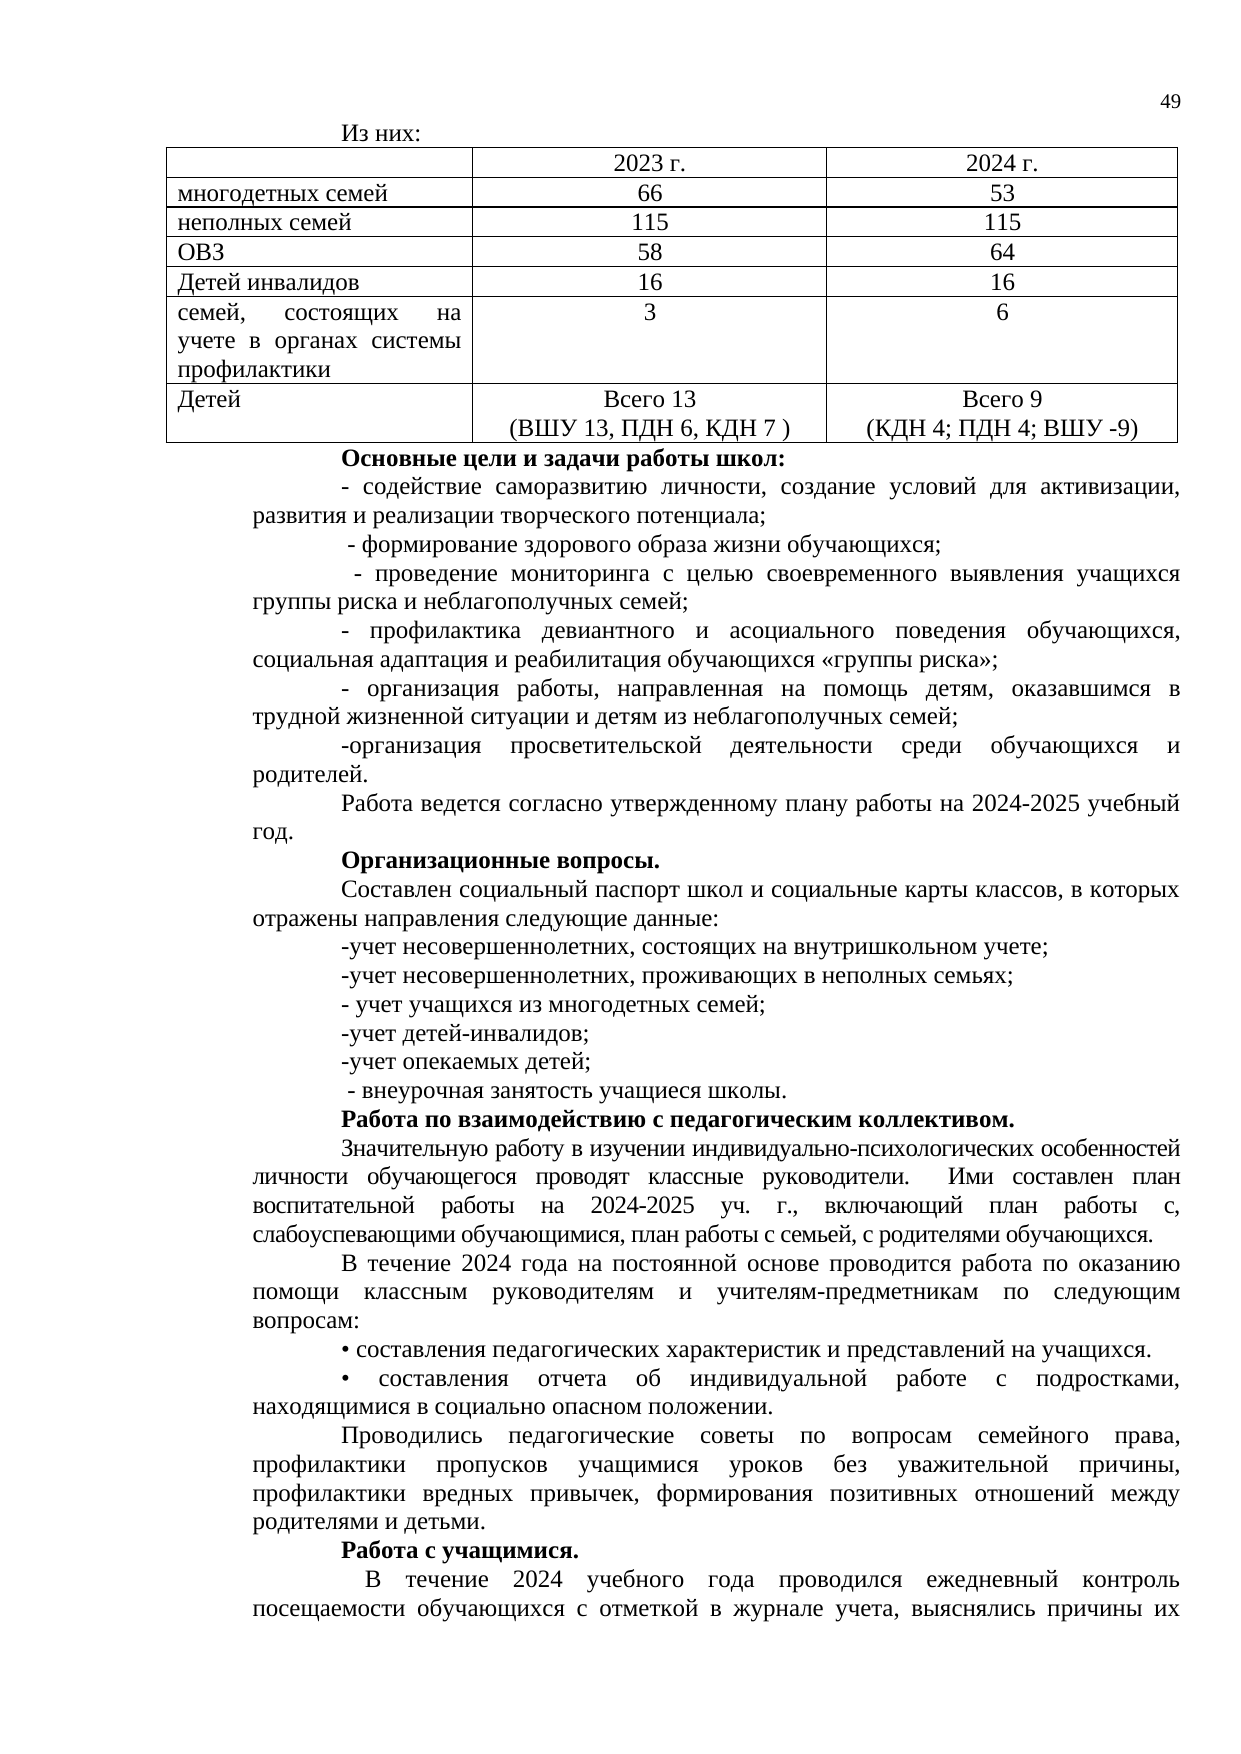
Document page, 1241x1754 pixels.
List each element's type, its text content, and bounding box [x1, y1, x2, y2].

text • составления педагогических характеристик и представлений на учащихся. [252, 1334, 1181, 1363]
text Из них: [252, 118, 1181, 147]
text - внеурочная занятость учащиеся школы. [252, 1075, 1181, 1104]
text -учет несовершеннолетних, состоящих на внутришкольном учете; [252, 931, 1181, 960]
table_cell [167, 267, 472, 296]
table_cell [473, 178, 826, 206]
text Работа по взаимодействию с педагогическим коллективом. [252, 1104, 1181, 1133]
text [252, 1564, 1181, 1621]
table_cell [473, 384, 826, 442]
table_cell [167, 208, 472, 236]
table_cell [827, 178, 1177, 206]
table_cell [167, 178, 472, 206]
text - организация работы, направленная на помощь детям, оказавшимся в трудной жизненной ситуации и детям из неблагополучных семей; [252, 673, 1181, 730]
text -учет опекаемых детей; [252, 1046, 1181, 1075]
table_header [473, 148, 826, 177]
text Работа ведется согласно утвержденному плану работы на 2024-2025 учебный год. [252, 788, 1181, 845]
text - профилактика девиантного и асоциального поведения обучающихся, социальная адаптация и реабилитация обучающихся «группы риска»; [252, 615, 1181, 673]
text Составлен социальный паспорт школ и социальные карты классов, в которых отражены направления следующие данные: [252, 874, 1181, 931]
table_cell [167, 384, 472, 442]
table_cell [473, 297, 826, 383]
text - содействие саморазвитию личности, создание условий для активизации, развития и реализации творческого потенциала; [252, 471, 1181, 529]
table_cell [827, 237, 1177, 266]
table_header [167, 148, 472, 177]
text Организационные вопросы. [252, 845, 1181, 874]
text • составления отчета об индивидуальной работе с подростками, находящимися в социально опасном положении. [252, 1363, 1181, 1420]
text - проведение мониторинга с целью своевременного выявления учащихся группы риска и неблагополучных семей; [252, 558, 1181, 615]
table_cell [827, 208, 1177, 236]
text Значительную работу в изучении индивидуально-психологических особенностей личности обучающегося проводят классные руководители. Ими составлен план воспитательной работы на 2024-2025 уч. г., включающий план работы с, слабоуспевающими обучающимися, план работы с семьей, с родителями обучающихся. [252, 1133, 1181, 1248]
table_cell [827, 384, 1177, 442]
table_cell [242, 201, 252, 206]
text - формирование здорового образа жизни обучающихся; [252, 529, 1181, 558]
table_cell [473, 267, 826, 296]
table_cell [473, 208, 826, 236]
text Работа с учащимися. [252, 1535, 1181, 1564]
text Основные цели и задачи работы школ: [252, 443, 1181, 471]
text В течение 2024 года на постоянной основе проводится работа по оказанию помощи классным руководителям и учителям-предметникам по следующим вопросам: [252, 1248, 1181, 1334]
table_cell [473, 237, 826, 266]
text -учет детей-инвалидов; [252, 1018, 1181, 1046]
text -учет несовершеннолетних, проживающих в неполных семьях; [252, 960, 1181, 989]
text Проводились педагогические советы по вопросам семейного права, профилактики пропусков учащимися уроков без уважительной причины, профилактики вредных привычек, формирования позитивных отношений между родителями и детьми. [252, 1420, 1181, 1535]
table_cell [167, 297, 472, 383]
text -организация просветительской деятельности среди обучающихся и родителей. [252, 730, 1181, 788]
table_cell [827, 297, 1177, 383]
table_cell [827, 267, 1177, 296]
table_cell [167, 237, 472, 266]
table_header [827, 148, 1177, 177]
text - учет учащихся из многодетных семей; [252, 989, 1181, 1018]
